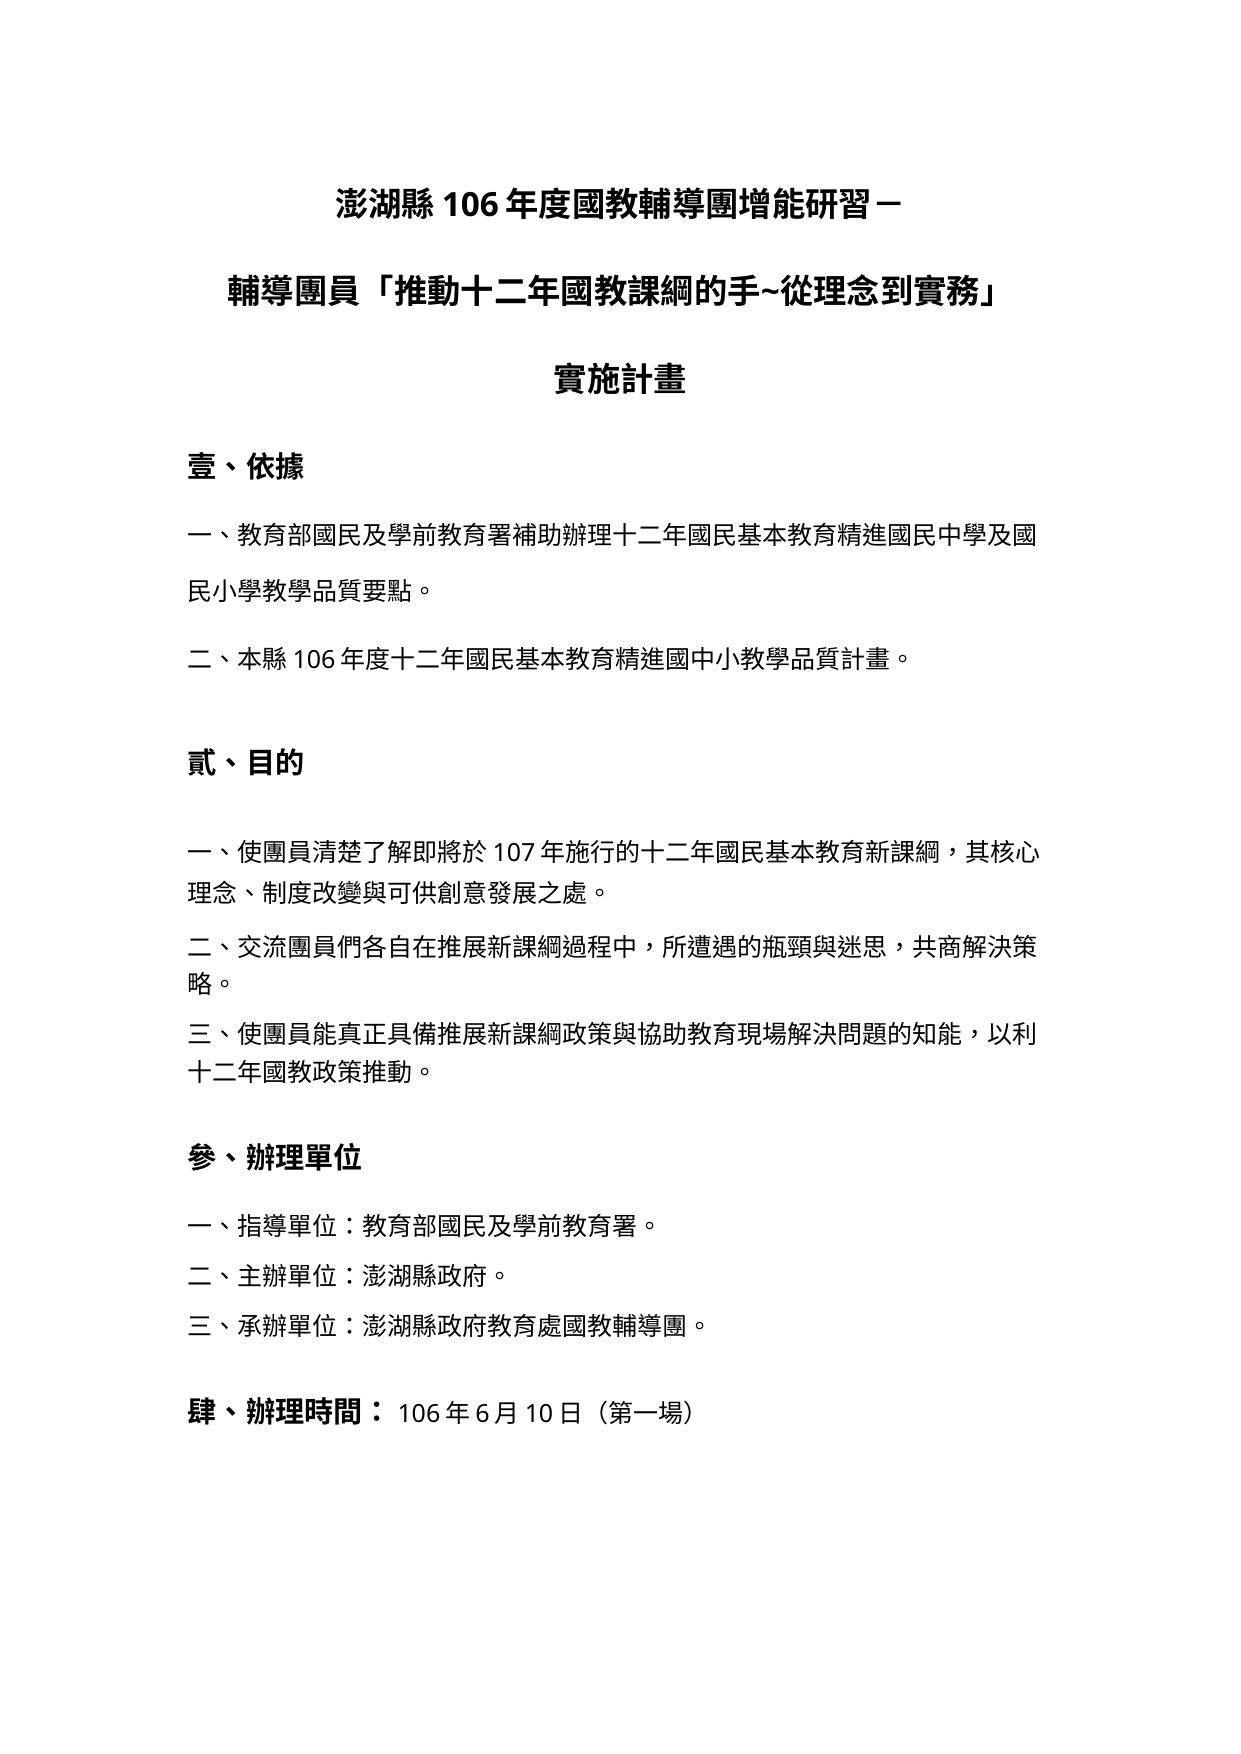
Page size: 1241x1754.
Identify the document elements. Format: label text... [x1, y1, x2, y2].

text 實施計畫 [187, 339, 1053, 414]
text 一、教育部國民及學前教育署補助辦理十二年國民基本教育精進國民中學及國民小學教學品質要點。 [187, 514, 1053, 608]
text 輔導團員「推動十二年國教課綱的手~從理念到實務」 [187, 252, 1053, 327]
text 二、交流團員們各自在推展新課綱過程中，所遭遇的瓶頸與迷思，共商解決策略。 [187, 927, 1053, 1002]
text 一、使團員清楚了解即將於107年施行的十二年國民基本教育新課綱，其核心理念、制度改變與可供創意發展之處。 [187, 832, 1053, 911]
text 三、使團員能真正具備推展新課綱政策與協助教育現場解決問題的知能，以利十二年國教政策推動。 [187, 1014, 1053, 1089]
text 三、承辦單位：澎湖縣政府教育處國教輔導團。 [187, 1306, 1053, 1343]
text 二、主辦單位：澎湖縣政府。 [187, 1256, 1053, 1293]
text 壹、依據 [187, 427, 1053, 502]
text 肆、辦理時間： 106年6月10日（第一場） [187, 1373, 1053, 1448]
text 一、指導單位：教育部國民及學前教育署。 [187, 1206, 1053, 1243]
text 貳、目的 [187, 724, 1053, 799]
text 參、辦理單位 [187, 1118, 1053, 1193]
text 二、本縣106年度十二年國民基本教育精進國中小教學品質計畫。 [187, 639, 1053, 676]
text 澎湖縣106年度國教輔導團增能研習－ [187, 164, 1053, 239]
